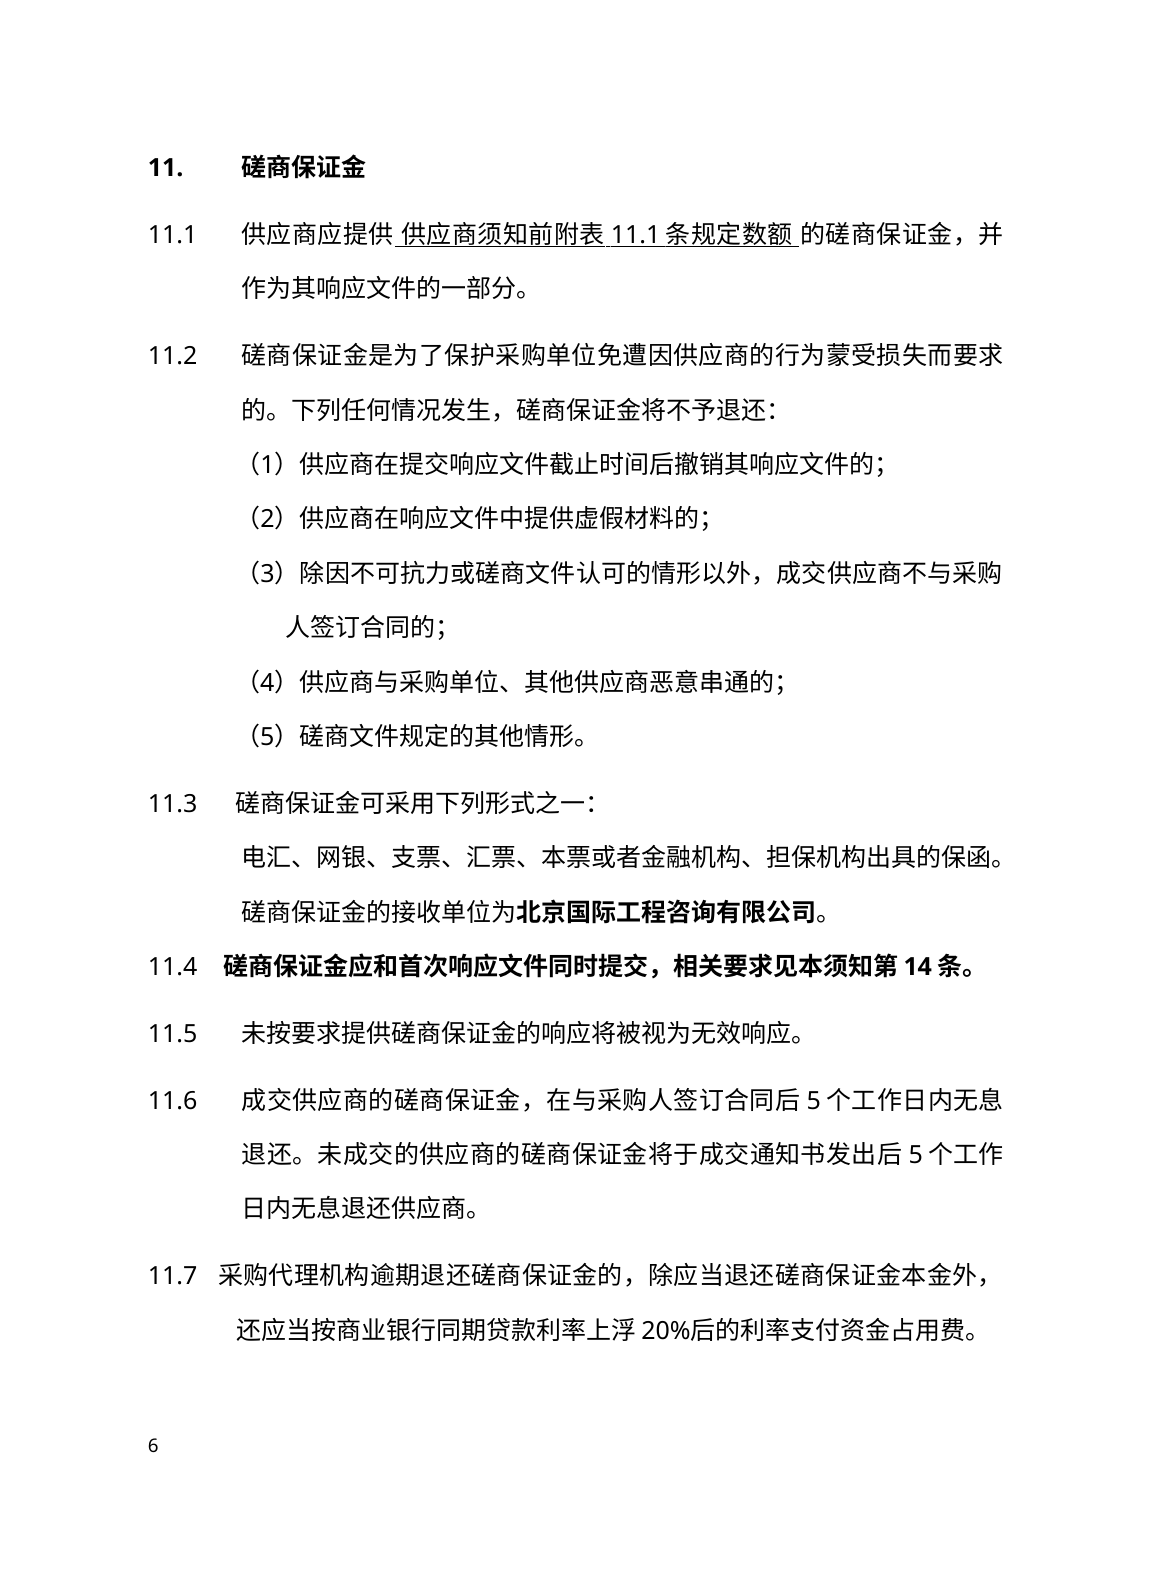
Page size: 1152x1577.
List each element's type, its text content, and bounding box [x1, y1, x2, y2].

text （5）磋商文件规定的其他情形。 [235, 716, 1004, 753]
text 11.4 磋商保证金应和首次响应文件同时提交，相关要求见本须知第14条。 [148, 946, 1004, 983]
text 11.3 磋商保证金可采用下列形式之一： [148, 783, 1004, 819]
text 电汇、网银、支票、汇票、本票或者金融机构、担保机构出具的保函。 [241, 838, 1004, 874]
text （2）供应商在响应文件中提供虚假材料的； [148, 499, 1004, 535]
text 11.6 成交供应商的磋商保证金，在与采购人签订合同后5个工作日内无息退还。未成交的供应商的磋商保证金将于成交通知书发出后5个工作日内无息退还供应商。 [148, 1080, 1004, 1225]
text 11.1 供应商应提供 供应商须知前附表11.1条规定数额 的磋商保证金，并作为其响应文件的一部分。 [148, 214, 1004, 305]
text 11.5 未按要求提供磋商保证金的响应将被视为无效响应。 [148, 1013, 1004, 1049]
text 11.7 采购代理机构逾期退还磋商保证金的，除应当退还磋商保证金本金外，还应当按商业银行同期贷款利率上浮20%后的利率支付资金占用费。 [148, 1256, 1004, 1346]
text （1）供应商在提交响应文件截止时间后撤销其响应文件的； [148, 444, 1004, 481]
text （4）供应商与采购单位、其他供应商恶意串通的； [235, 662, 1004, 698]
text （3）除因不可抗力或磋商文件认可的情形以外，成交供应商不与采购人签订合同的； [235, 553, 1004, 644]
text 11.2 磋商保证金是为了保护采购单位免遭因供应商的行为蒙受损失而要求的。下列任何情况发生，磋商保证金将不予退还： [148, 336, 1004, 426]
subtitle 11. 磋商保证金 [148, 148, 1004, 184]
text 磋商保证金的接收单位为北京国际工程咨询有限公司。 [241, 892, 1004, 928]
